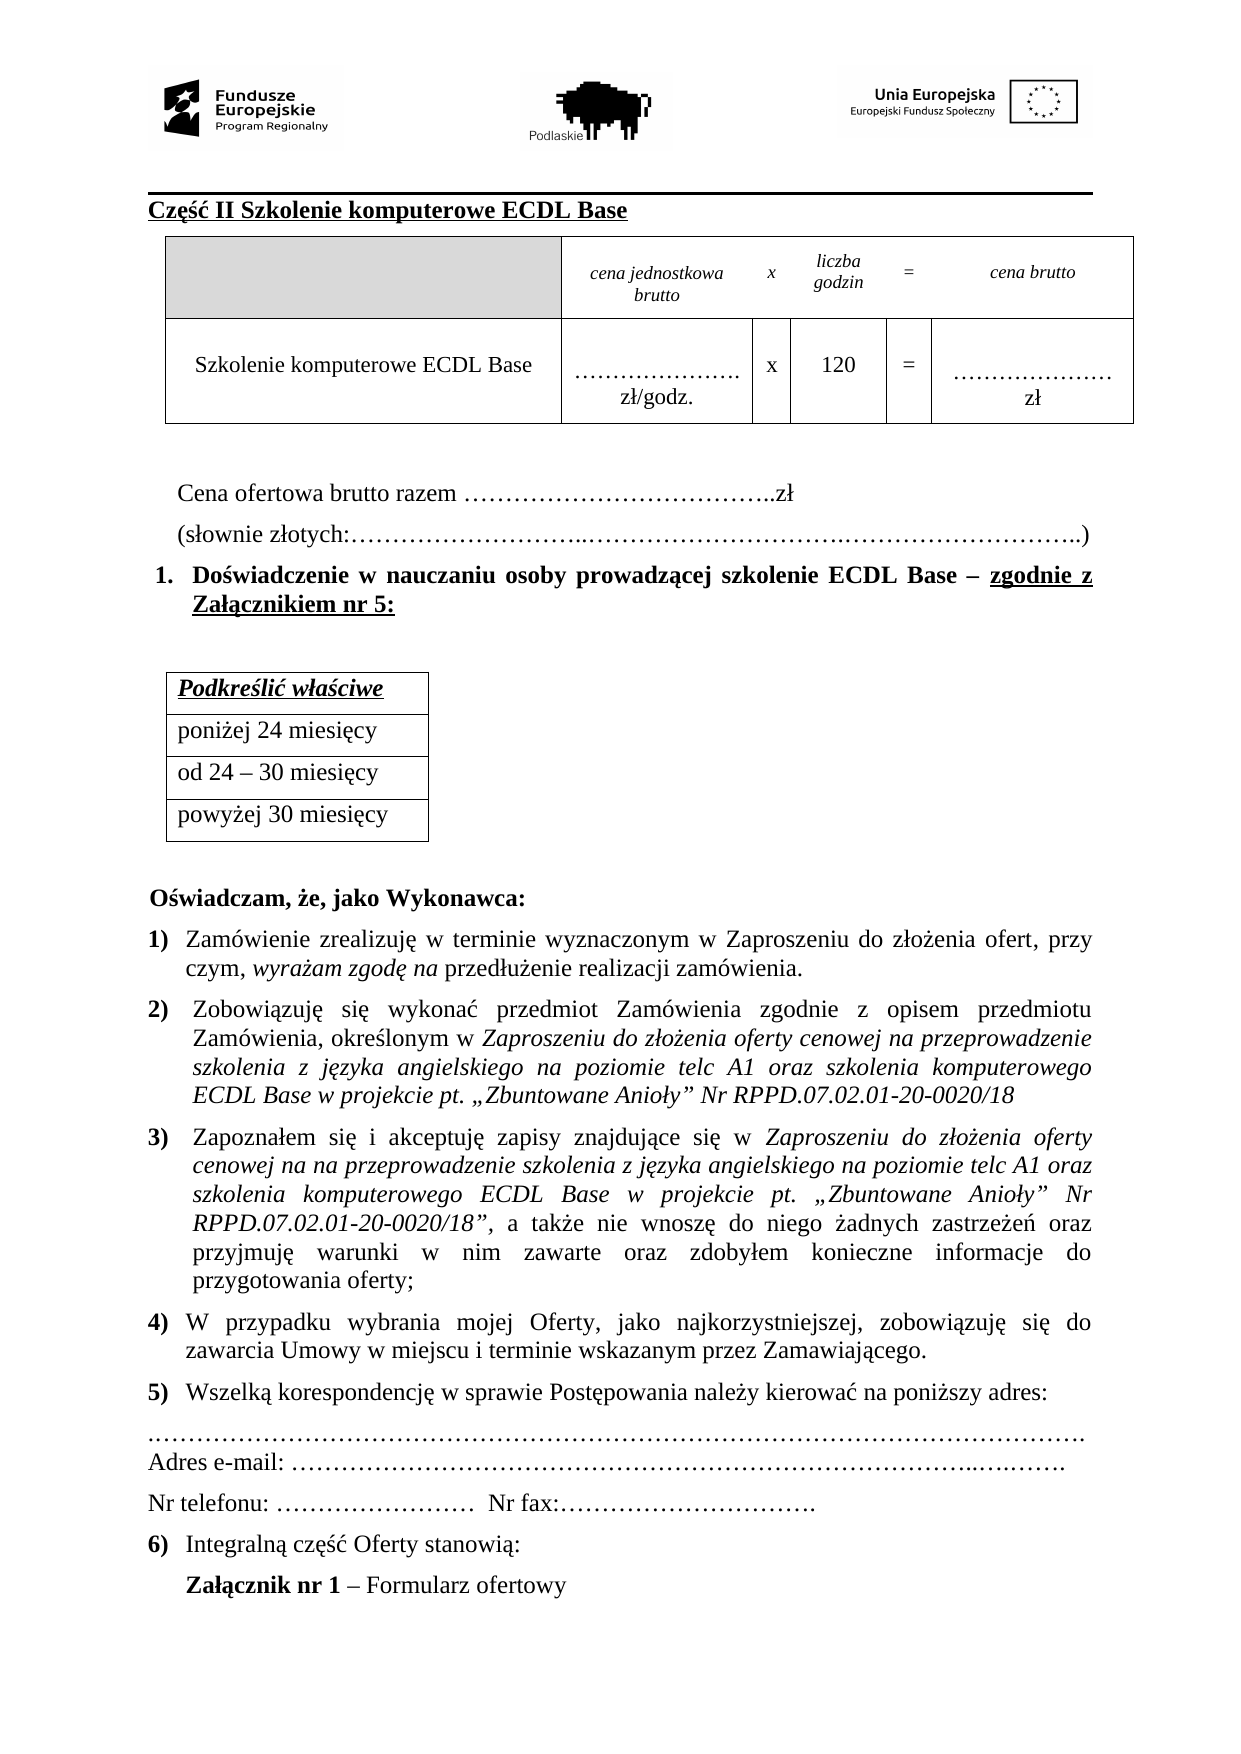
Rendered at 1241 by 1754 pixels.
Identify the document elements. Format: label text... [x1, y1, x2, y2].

table_header cena brutto [932, 237, 1133, 318]
list Zobowiązuję się wykonać przedmiot Zamówienia zgodnie z opisem przedmiotu Zamówienia, określonym w Zaproszeniu do złożenia oferty cenowej na przeprowadzenie szkolenia z języka angielskiego na poziomie telc A1 oraz szkolenia komputerowego ECDL Base w projekcie pt. „Zbuntowane Anioły” Nr RPPD.07.02.01-20-0020/18 [148, 994, 1093, 1109]
text Część II Szkolenie komputerowe ECDL Base [148, 195, 1093, 224]
text Nr telefonu: …………………… Nr fax:…………………………. [148, 1488, 1093, 1517]
table_cell x [753, 319, 790, 423]
table_header liczba godzin [791, 237, 886, 318]
table_header x [753, 237, 791, 318]
text Oświadczam, że, jako Wykonawca: [149, 883, 1093, 912]
list Integralną część Oferty stanowią: [148, 1529, 1093, 1558]
table_cell Szkolenie komputerowe ECDL Base [166, 319, 561, 423]
text Cena ofertowa brutto razem ………………………………..zł [177, 478, 1093, 507]
text .…………………………………………………………………………………………………. Adres e-mail: ………………………………………………………………………..….……. [148, 1418, 1093, 1476]
table_header [166, 237, 561, 318]
list Zamówienie zrealizuję w terminie wyznaczonym w Zaproszeniu do złożenia ofert, przy czym, wyrażam zgodę na przedłużenie realizacji zamówienia. [148, 924, 1093, 982]
list Wszelką korespondencję w sprawie Postępowania należy kierować na poniższy adres: [148, 1377, 1093, 1406]
table_header cena jednostkowa brutto [562, 237, 752, 318]
table_header Podkreślić właściwe [167, 673, 428, 714]
table_cell powyżej 30 miesięcy [167, 800, 428, 841]
list Zapoznałem się i akceptuję zapisy znajdujące się w Zaproszeniu do złożenia oferty cenowej na na przeprowadzenie szkolenia z języka angielskiego na poziomie telc A1 oraz szkolenia komputerowego ECDL Base w projekcie pt. „Zbuntowane Anioły” Nr RPPD.07.02.01-20-0020/18”, a także nie wnoszę do niego żadnych zastrzeżeń oraz przyjmuję warunki w nim zawarte oraz zdobyłem konieczne informacje do przygotowania oferty; [148, 1122, 1093, 1294]
picture [147, 65, 345, 151]
table_cell od 24 – 30 miesięcy [167, 757, 428, 798]
table_cell 120 [791, 319, 886, 423]
table_cell = [887, 319, 931, 423]
text Załącznik nr 1 – Formularz ofertowy [185, 1571, 1093, 1599]
picture [519, 72, 673, 151]
text (słownie złotych:………………………..………………………….………………………..) [177, 519, 1093, 548]
picture [837, 65, 1093, 138]
list Doświadczenie w nauczaniu osoby prowadzącej szkolenie ECDL Base – zgodnie z Załącznikiem nr 5: [154, 560, 1093, 618]
table_cell …………………. zł/godz. [562, 319, 752, 423]
table_cell ………………… zł [932, 319, 1133, 423]
table_cell poniżej 24 miesięcy [167, 715, 428, 756]
table_header = [886, 237, 932, 318]
list W przypadku wybrania mojej Oferty, jako najkorzystniejszej, zobowiązuję się do zawarcia Umowy w miejscu i terminie wskazanym przez Zamawiającego. [148, 1307, 1093, 1364]
